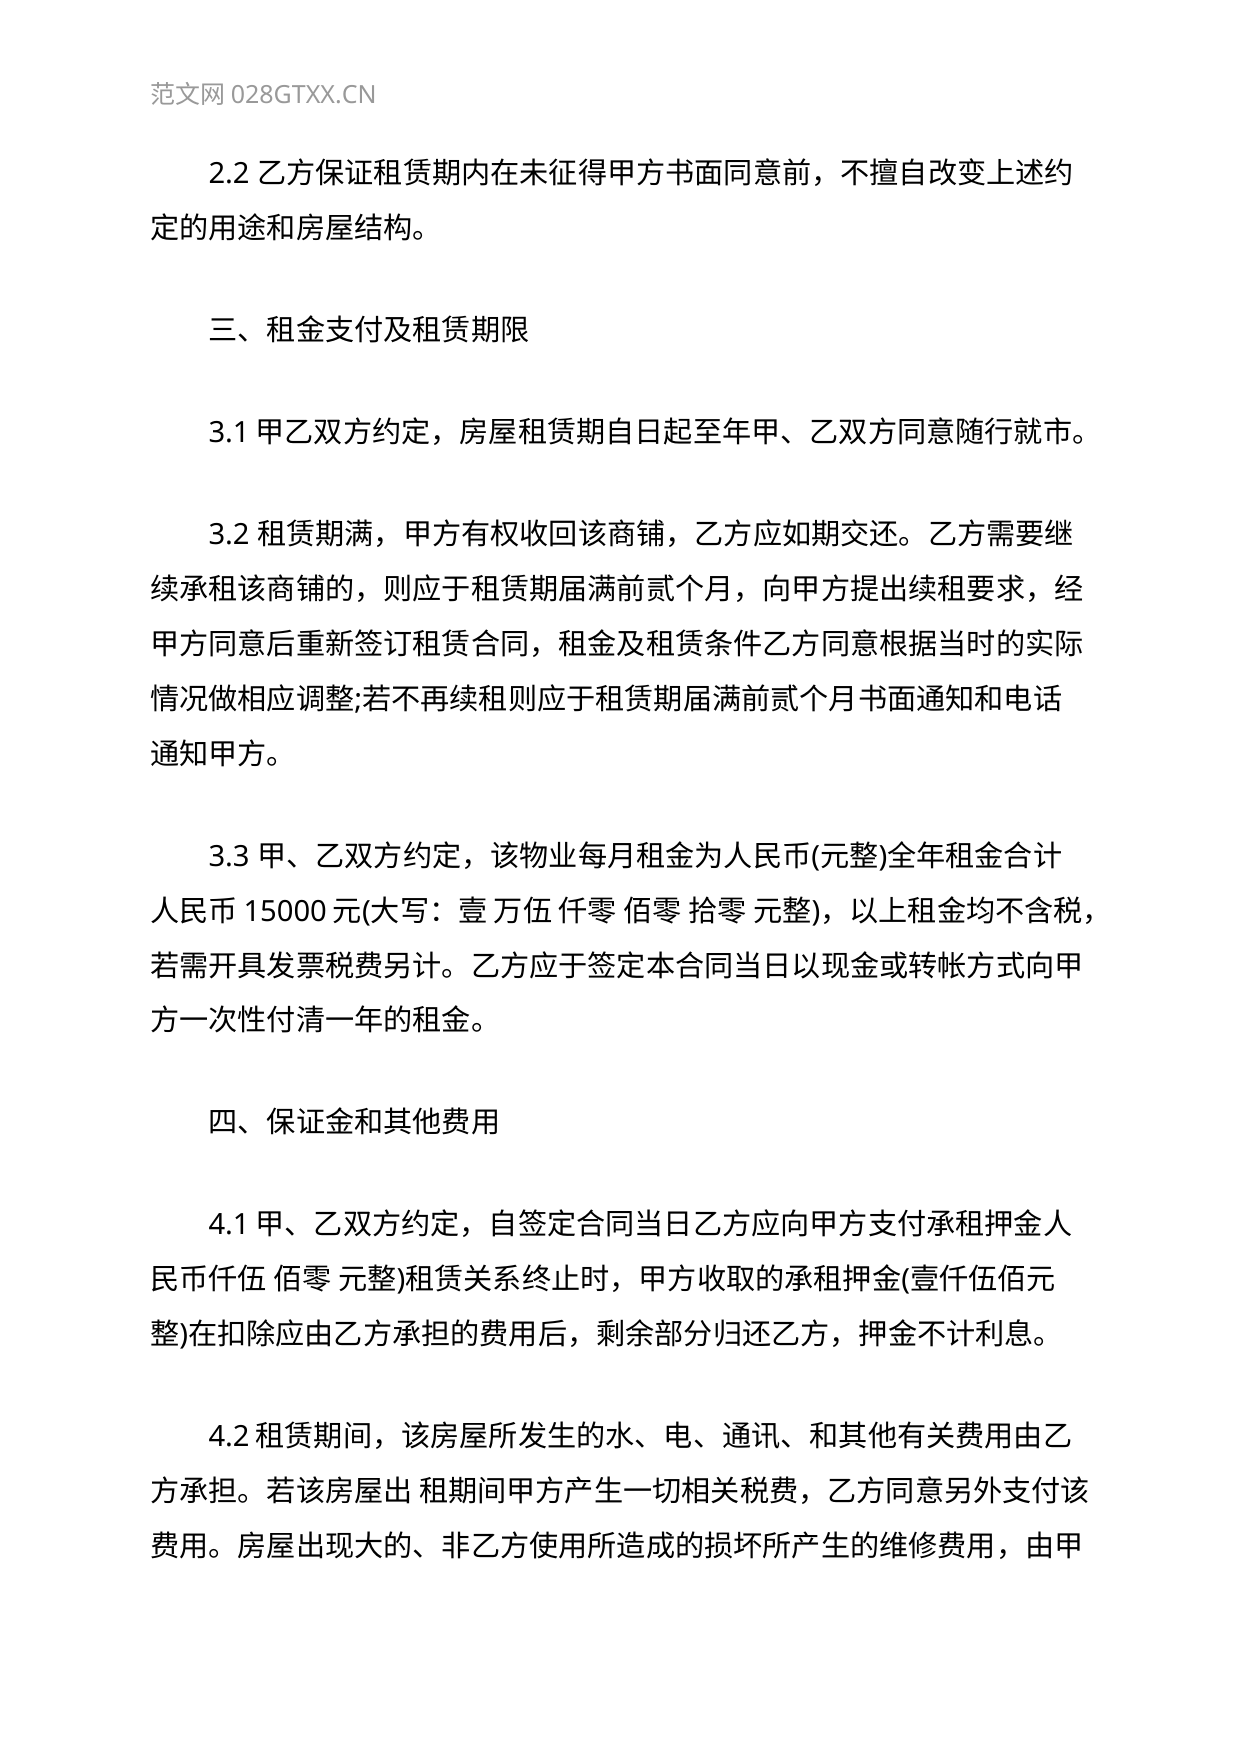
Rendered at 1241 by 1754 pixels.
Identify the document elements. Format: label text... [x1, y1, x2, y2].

text 2.2 乙方保证租赁期内在未征得甲方书面同意前，不擅自改变上述约定的用途和房屋结构。 [150, 150, 1090, 247]
text 四、保证金和其他费用 [150, 1099, 1090, 1141]
text 三、租金支付及租赁期限 [150, 307, 1090, 349]
text 3.1甲乙双方约定，房屋租赁期自日起至年甲、乙双方同意随行就市。 [150, 408, 1090, 451]
text 4.1甲、乙双方约定，自签定合同当日乙方应向甲方支付承租押金人民币仟伍 佰零 元整)租赁关系终止时，甲方收取的承租押金(壹仟伍佰元整)在扣除应由乙方承担的费用后，剩余部分归还乙方，押金不计利息。 [150, 1201, 1090, 1353]
text 3.2 租赁期满，甲方有权收回该商铺，乙方应如期交还。乙方需要继续承租该商铺的，则应于租赁期届满前贰个月，向甲方提出续租要求，经甲方同意后重新签订租赁合同，租金及租赁条件乙方同意根据当时的实际情况做相应调整;若不再续租则应于租赁期届满前贰个月书面通知和电话通知甲方。 [150, 511, 1090, 773]
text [150, 1412, 1090, 1565]
text 3.3 甲、乙双方约定，该物业每月租金为人民币(元整)全年租金合计人民币15000元(大写：壹 万伍 仟零 佰零 拾零 元整)，以上租金均不含税，若需开具发票税费另计。乙方应于签定本合同当日以现金或转帐方式向甲方一次性付清一年的租金。 [150, 832, 1090, 1039]
